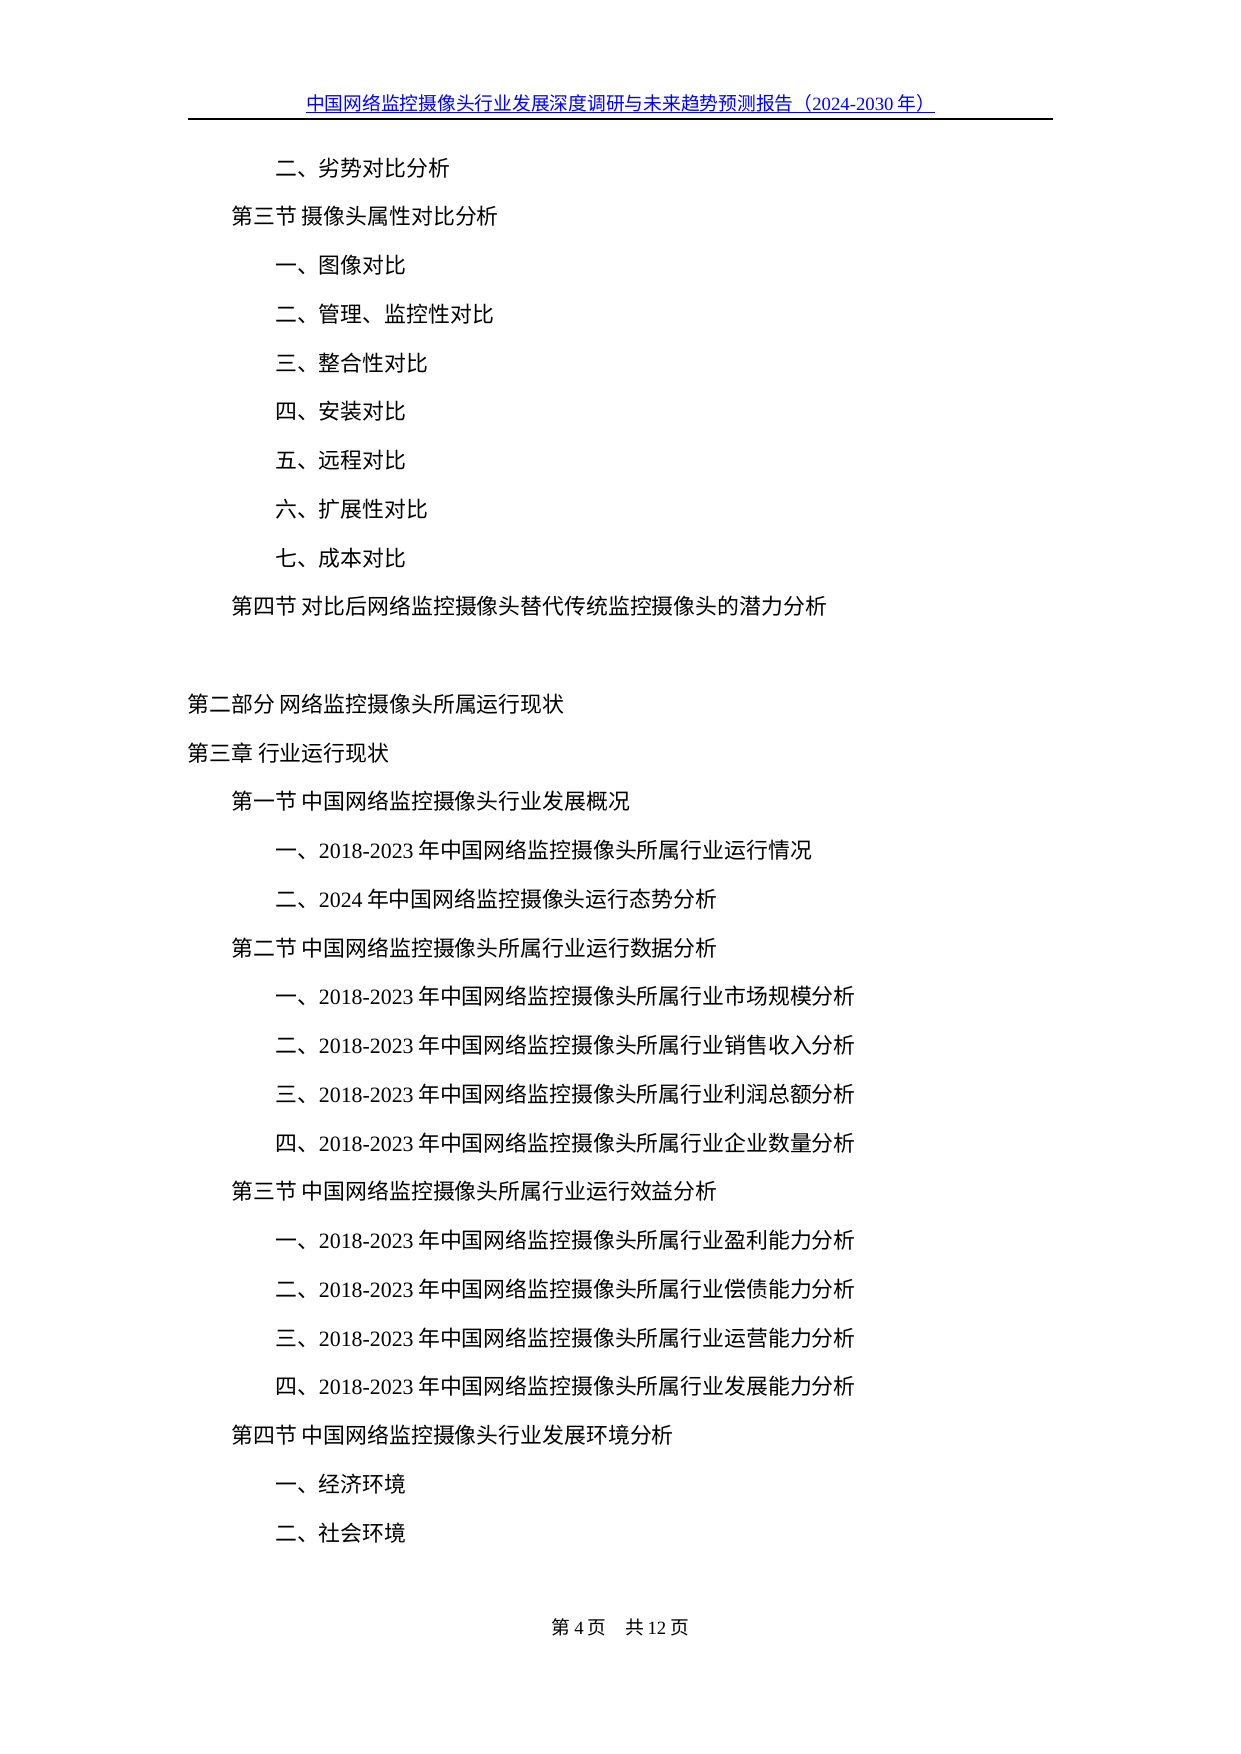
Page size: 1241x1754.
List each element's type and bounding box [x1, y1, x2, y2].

text [187, 150, 1053, 1548]
